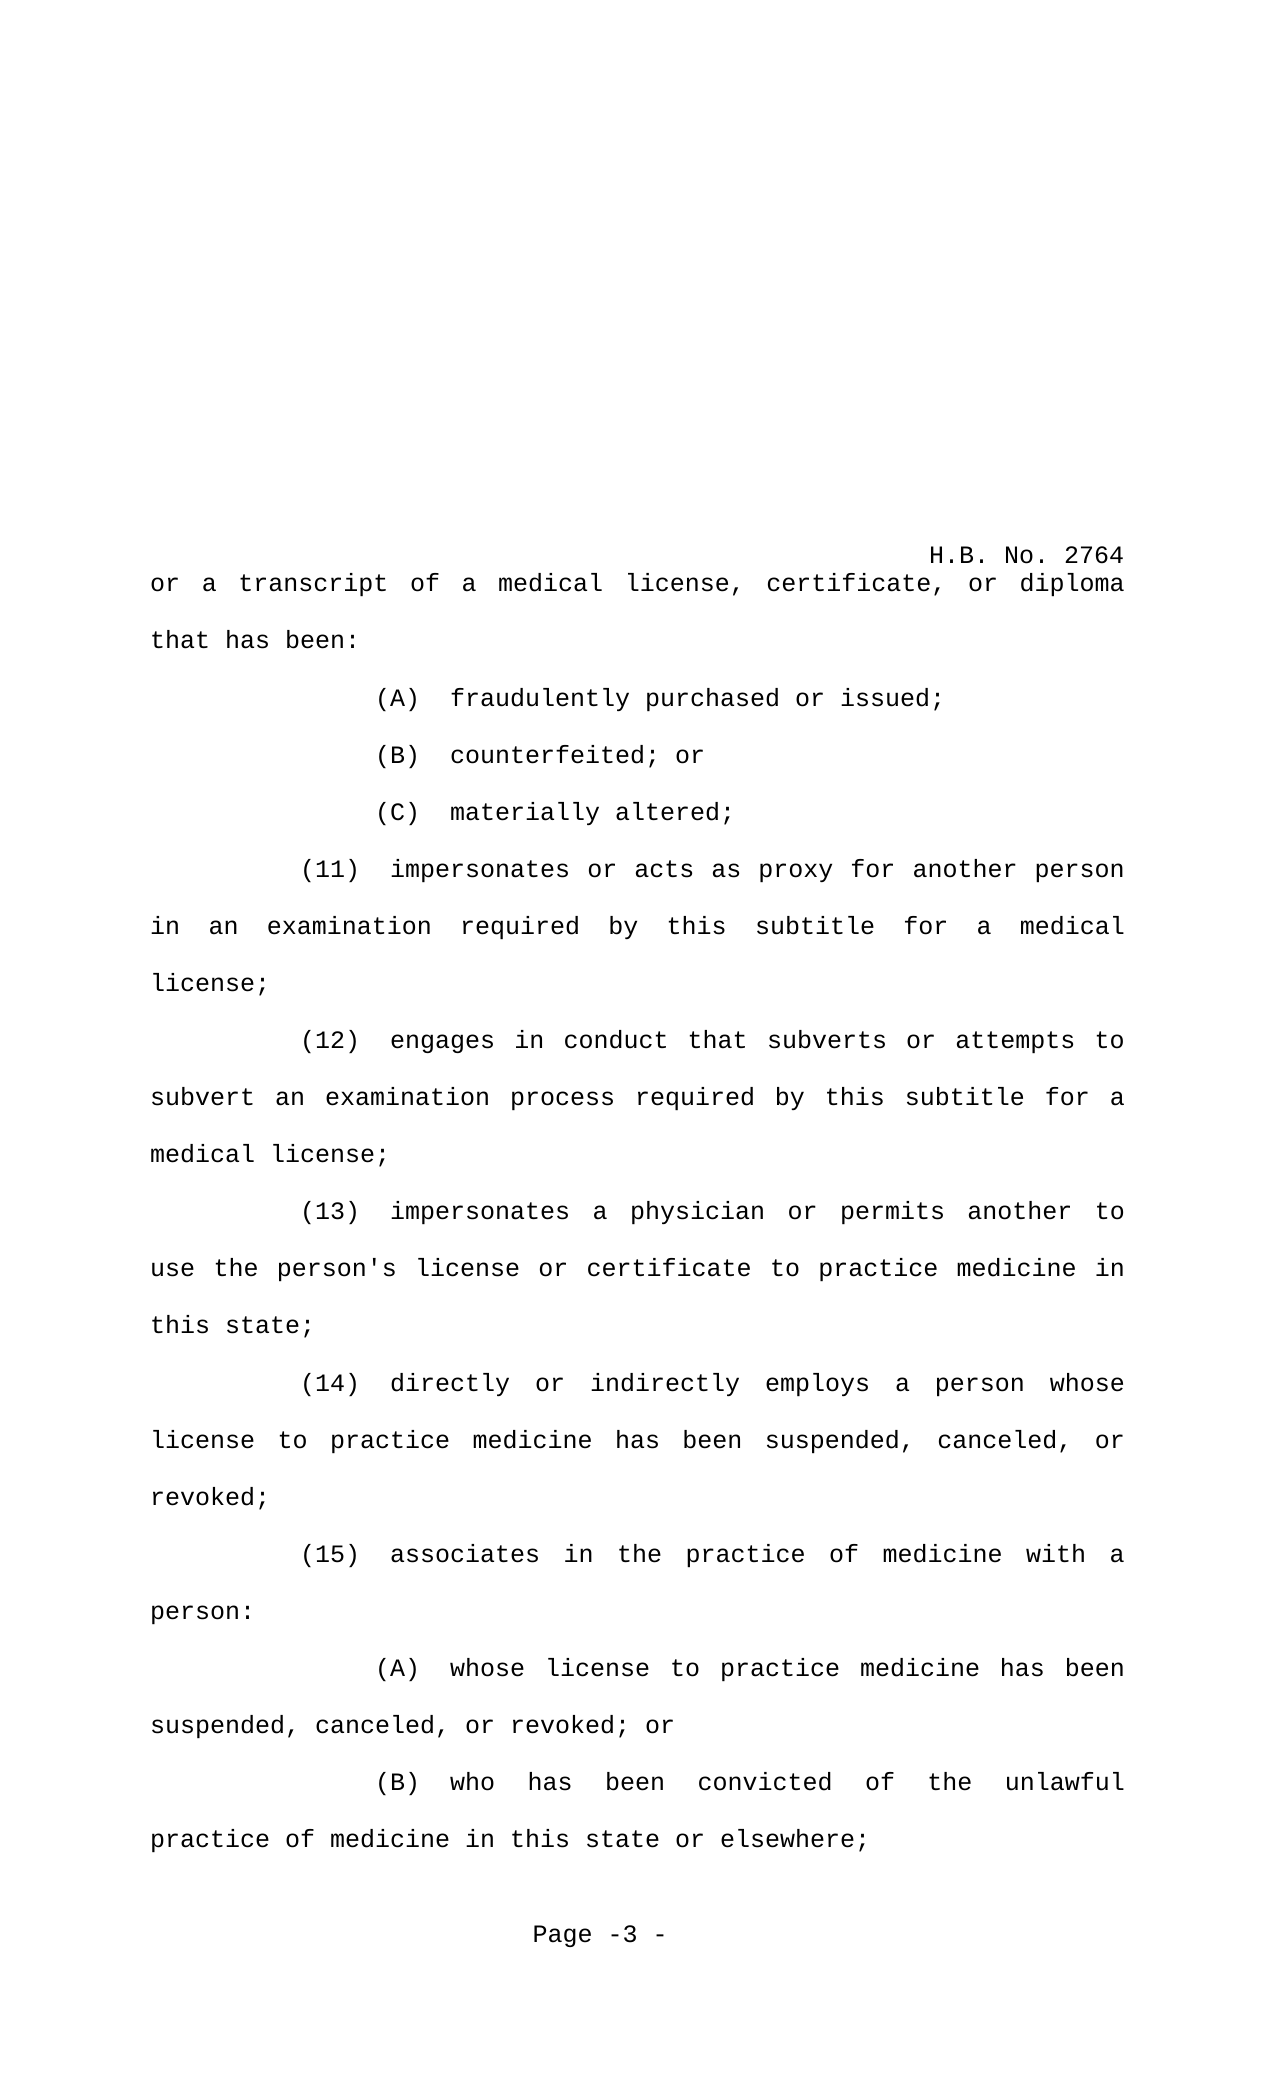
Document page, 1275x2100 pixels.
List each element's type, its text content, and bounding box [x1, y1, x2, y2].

text (12) engages in conduct that subverts or attempts to subvert an examination process required by this subtitle for a medical license; [150, 1027, 1125, 1170]
text (A) fraudulently purchased or issued; [150, 685, 1125, 713]
text (B) counterfeited; or [150, 742, 1125, 771]
text (11) impersonates or acts as proxy for another person in an examination required by this subtitle for a medical license; [150, 856, 1125, 999]
text (14) directly or indirectly employs a person whose license to practice medicine has been suspended, canceled, or revoked; [150, 1370, 1125, 1513]
text (A) whose license to practice medicine has been suspended, canceled, or revoked; or [150, 1655, 1125, 1741]
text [150, 571, 1125, 656]
text (13) impersonates a physician or permits another to use the person's license or certificate to practice medicine in this state; [150, 1199, 1125, 1341]
text (B) who has been convicted of the unlawful practice of medicine in this state or elsewhere; [150, 1769, 1125, 1855]
text (15) associates in the practice of medicine with a person: [150, 1541, 1125, 1627]
text (C) materially altered; [150, 799, 1125, 828]
